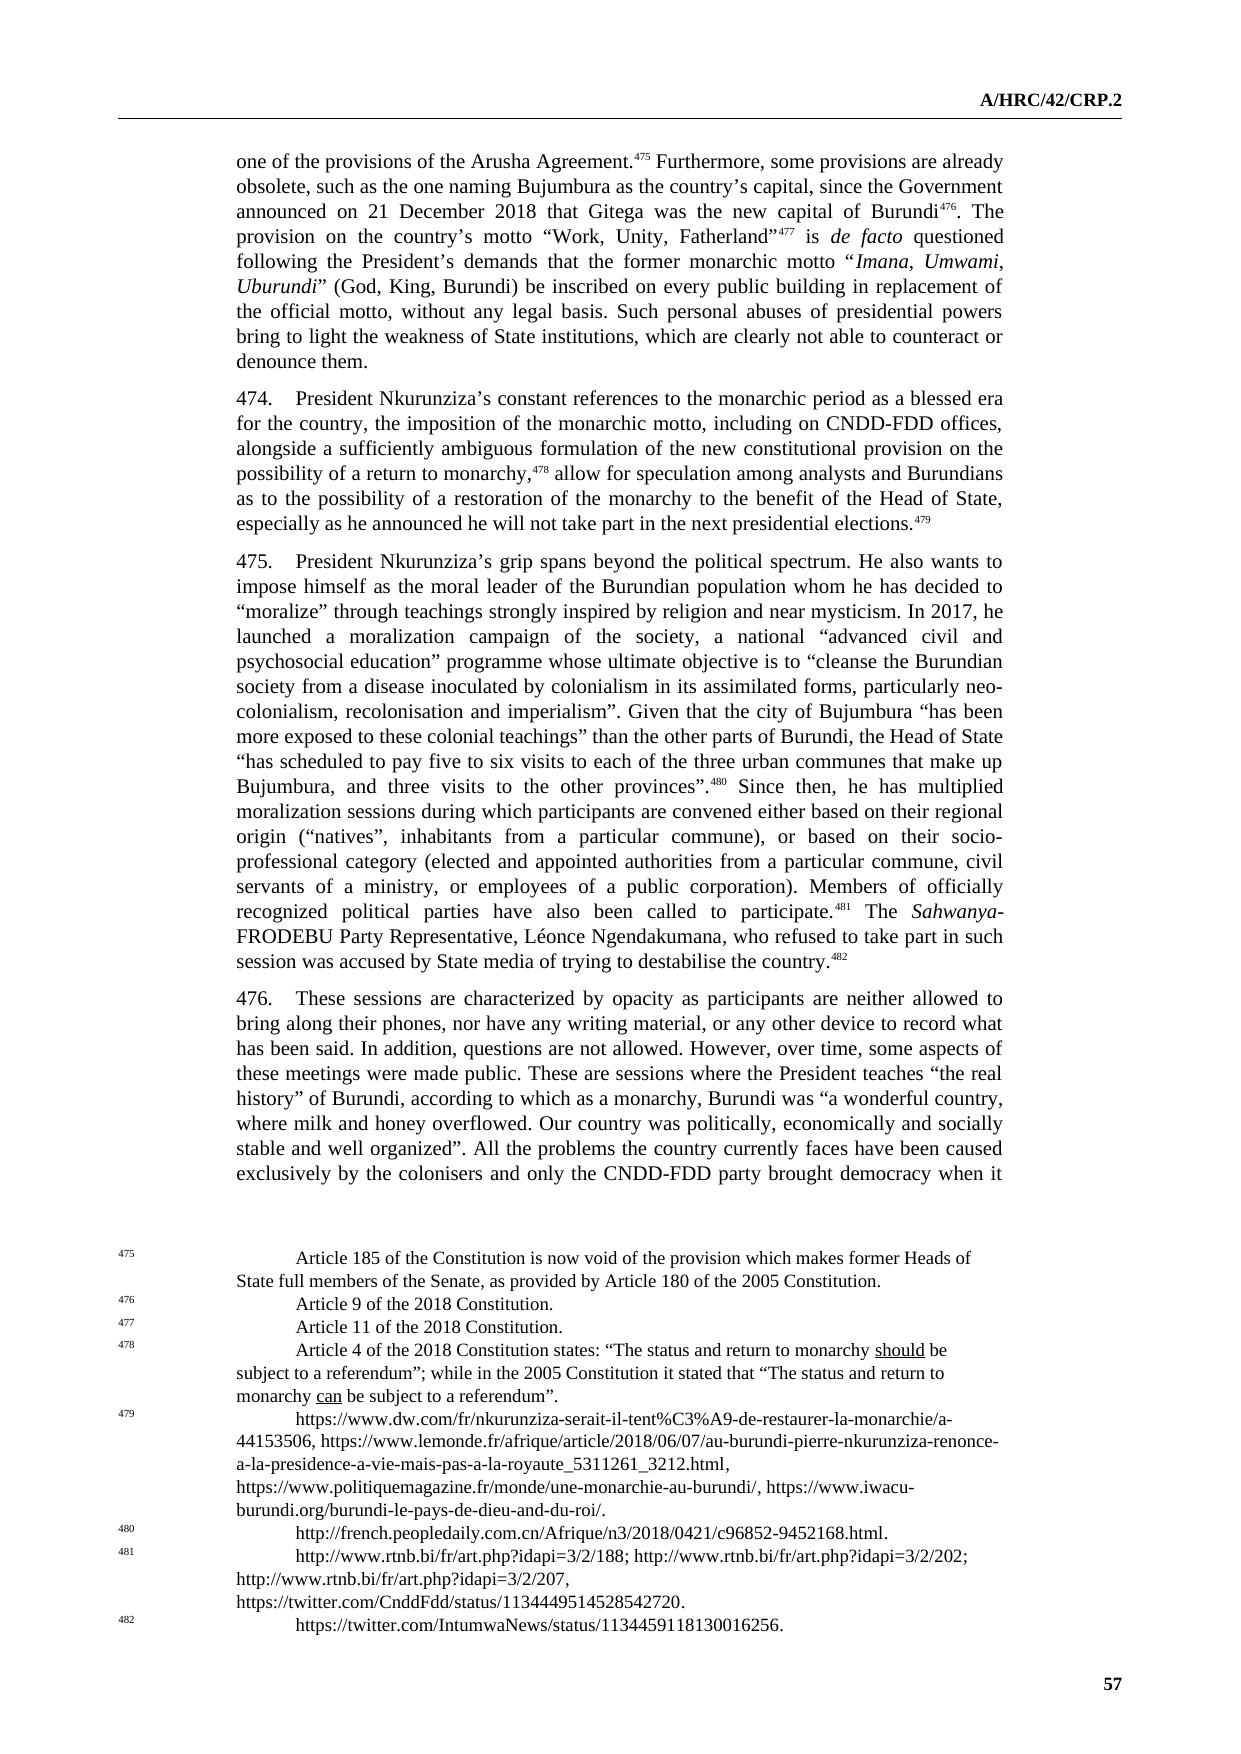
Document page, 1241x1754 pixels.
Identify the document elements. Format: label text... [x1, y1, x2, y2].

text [236, 148, 1004, 373]
text 475. President Nkurunziza’s grip spans beyond the political spectrum. He also wants to impose himself as the moral leader of the Burundian population whom he has decided to “moralize” through teachings strongly inspired by religion and near mysticism. In 2017, he launched a moralization campaign of the society, a national “advanced civil and psychosocial education” programme whose ultimate objective is to “cleanse the Burundian society from a disease inoculated by colonialism in its assimilated forms, particularly neo-colonialism, recolonisation and imperialism”. Given that the city of Bujumbura “has been more exposed to these colonial teachings” than the other parts of Burundi, the Head of State “has scheduled to pay five to six visits to each of the three urban communes that make up Bujumbura, and three visits to the other provinces”. Since then, he has multiplied moralization sessions during which participants are convened either based on their regional origin (“natives”, inhabitants from a particular commune), or based on their socio-professional category (elected and appointed authorities from a particular commune, civil servants of a ministry, or employees of a public corporation). Members of officially recognized political parties have also been called to participate. The Sahwanya-FRODEBU Party Representative, Léonce Ngendakumana, who refused to take part in such session was accused by State media of trying to destabilise the country. [236, 548, 1004, 973]
text 474. President Nkurunziza’s constant references to the monarchic period as a blessed era for the country, the imposition of the monarchic motto, including on CNDD-FDD offices, alongside a sufficiently ambiguous formulation of the new constitutional provision on the possibility of a return to monarchy, allow for speculation among analysts and Burundians as to the possibility of a restoration of the monarchy to the benefit of the Head of State, especially as he announced he will not take part in the next presidential elections. [236, 385, 1004, 535]
text 476. These sessions are characterized by opacity as participants are neither allowed to bring along their phones, nor have any writing material, or any other device to record what has been said. In addition, questions are not allowed. However, over time, some aspects of these meetings were made public. These are sessions where the President teaches “the real history” of Burundi, according to which as a monarchy, Burundi was “a wonderful country, where milk and honey overflowed. Our country was politically, economically and socially stable and well organized”. All the problems the country currently faces have been caused exclusively by the colonisers and only the CNDD-FDD party brought democracy when it accessed power in 2005. In addition to the “historical” aspect, moralization sessions try to bring about a “change of mindset” which is consistent with the religious, traditional, and patriarchal ideas of society promoted by the President and his wife, who are evangelical “born again” Christians. In fact, the First Lady is a pastor with her own church named, Eglise du Rocher (Church of the Rock). [236, 985, 1004, 1185]
